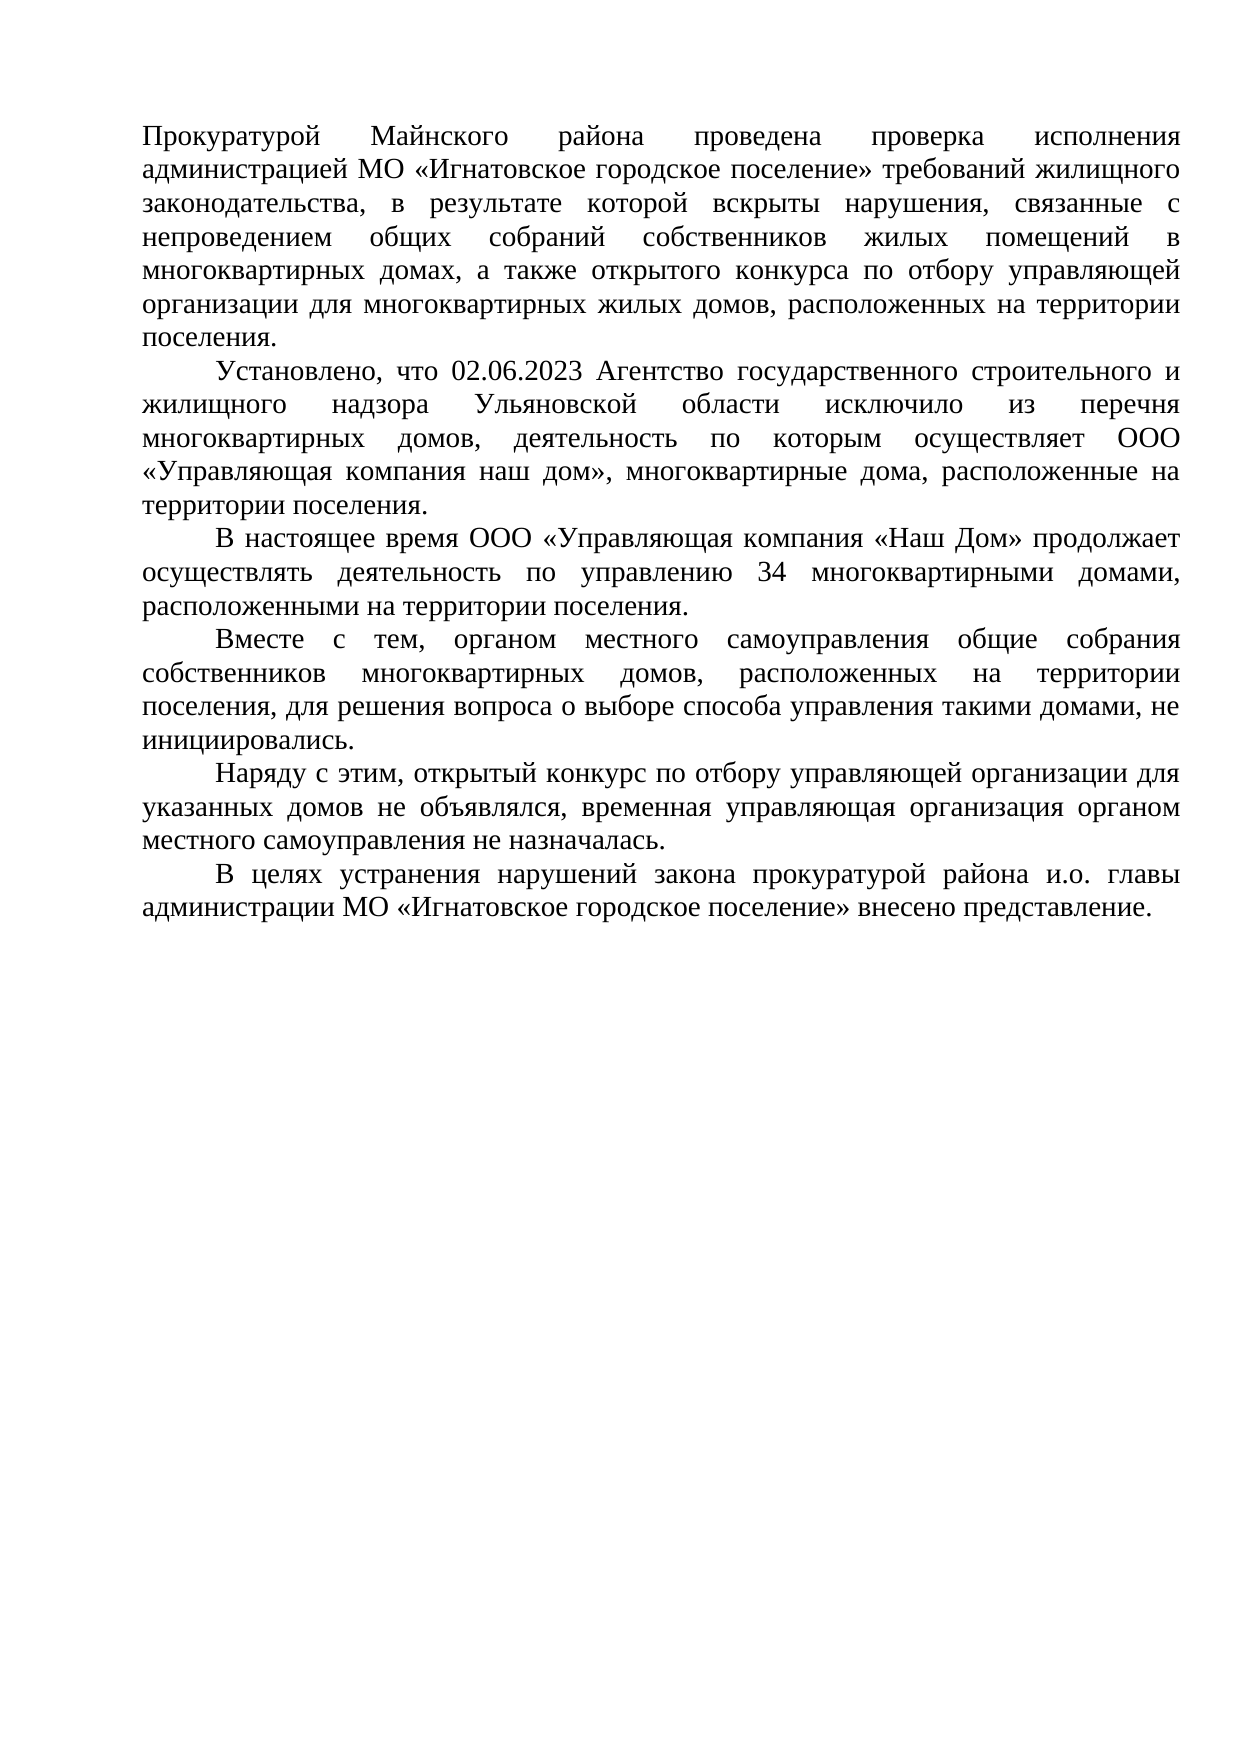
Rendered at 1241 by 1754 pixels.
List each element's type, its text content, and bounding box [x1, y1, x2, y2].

text Установлено, что 02.06.2023 Агентство государственного строительного и жилищного надзора Ульяновской области исключило из перечня многоквартирных домов, деятельность по которым осуществляет ООО «Управляющая компания наш дом», многоквартирные дома, расположенные на территории поселения. [142, 353, 1181, 521]
text Наряду с этим, открытый конкурс по отбору управляющей организации для указанных домов не объявлялся, временная управляющая организация органом местного самоуправления не назначалась. [142, 755, 1181, 856]
text В настоящее время ООО «Управляющая компания «Наш Дом» продолжает осуществлять деятельность по управлению 34 многоквартирными домами, расположенными на территории поселения. [142, 521, 1181, 621]
text Вместе с тем, органом местного самоуправления общие собрания собственников многоквартирных домов, расположенных на территории поселения, для решения вопроса о выборе способа управления такими домами, не инициировались. [142, 621, 1181, 755]
text Прокуратурой Майнского района проведена проверка исполнения администрацией МО «Игнатовское городское поселение» требований жилищного законодательства, в результате которой вскрыты нарушения, связанные с непроведением общих собраний собственников жилых помещений в многоквартирных домах, а также открытого конкурса по отбору управляющей организации для многоквартирных жилых домов, расположенных на территории поселения. [142, 118, 1181, 353]
text В целях устранения нарушений закона прокуратурой района и.о. главы администрации МО «Игнатовское городское поселение» внесено представление. [142, 856, 1181, 923]
